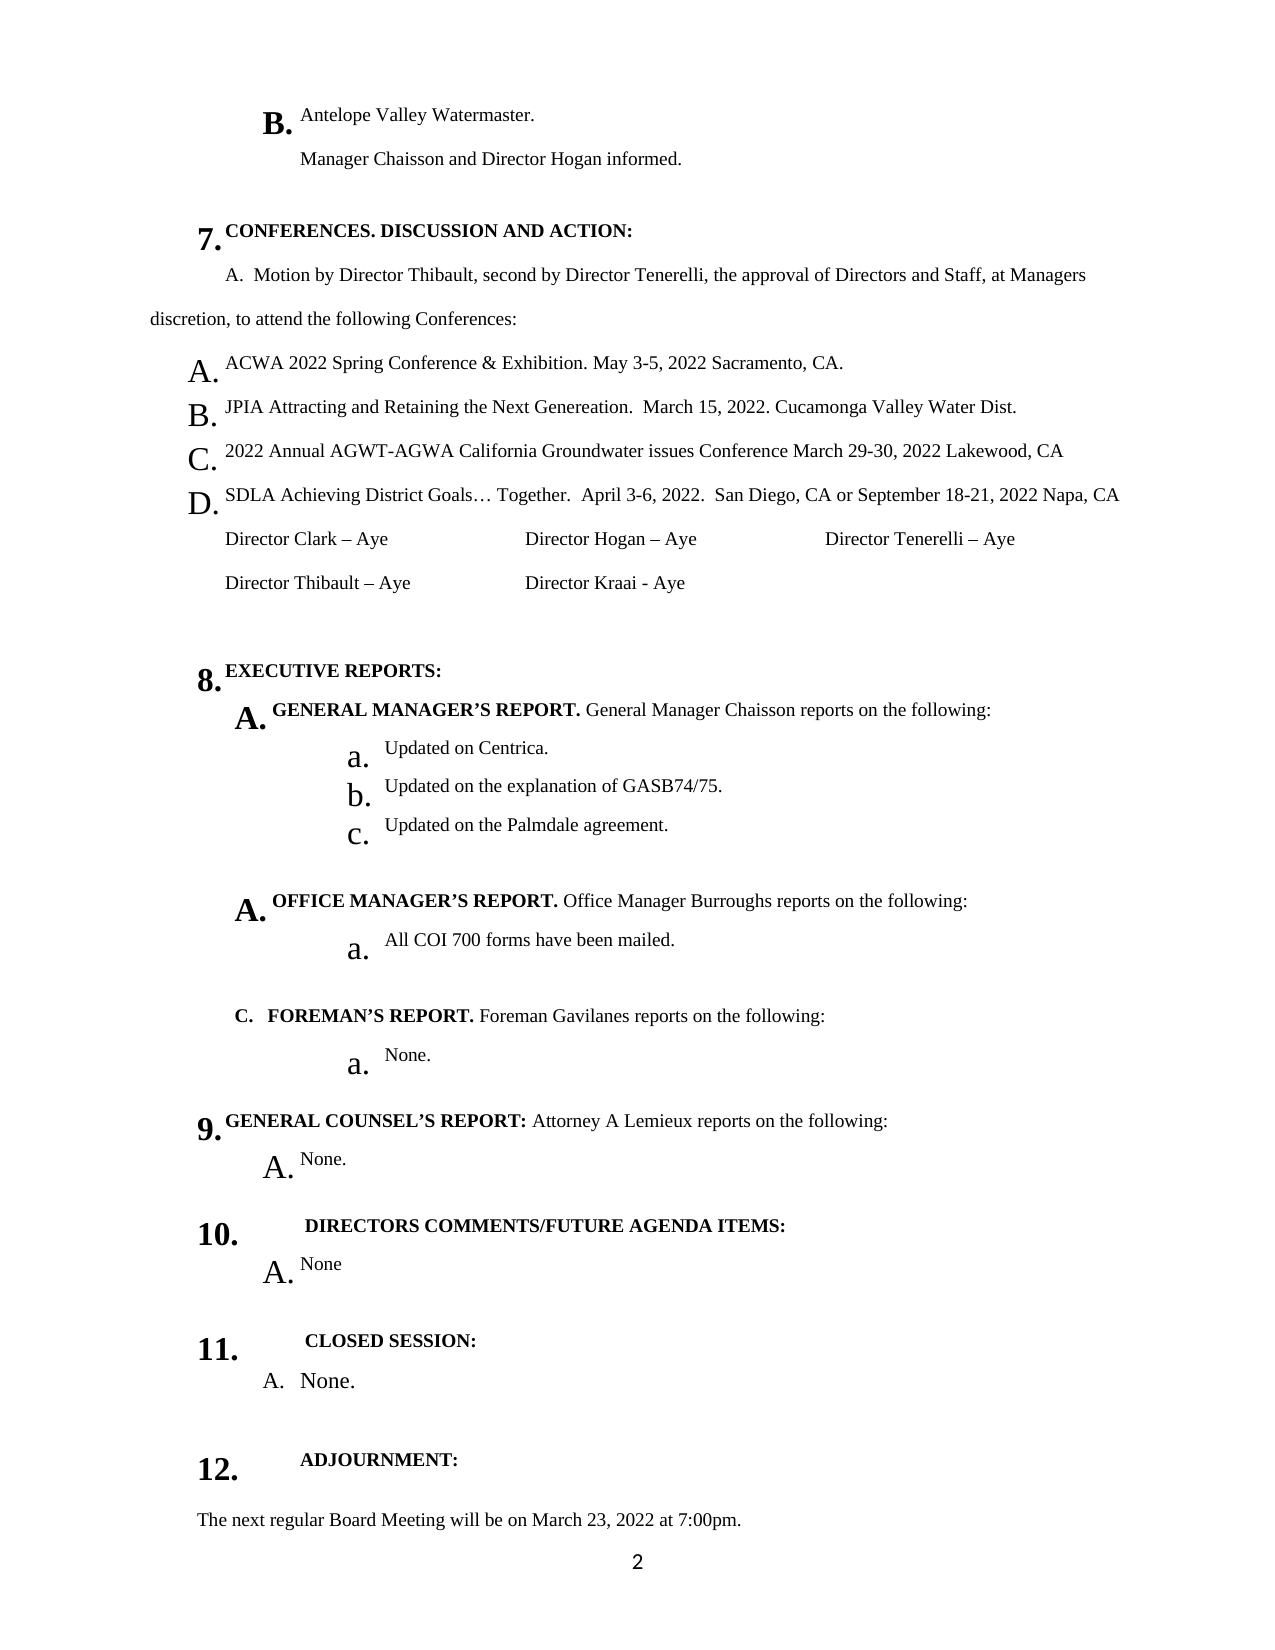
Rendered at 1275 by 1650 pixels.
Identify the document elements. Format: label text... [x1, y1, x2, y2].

list DIRECTORS COMMENTS/FUTURE AGENDA ITEMS: [197, 1214, 1125, 1252]
list None. [347, 1043, 1125, 1081]
list ACWA 2022 Spring Conference & Exhibition. May 3-5, 2022 Sacramento, CA. [187, 351, 1125, 390]
list Updated on the explanation of GASB74/75. [347, 775, 1125, 813]
list JPIA Attracting and Retaining the Next Genereation. March 15, 2022. Cucamonga Valley Water Dist. [187, 395, 1125, 434]
list The next regular Board Meeting will be on March 23, 2022 at 7:00pm. [197, 1508, 1125, 1546]
list GENERAL COUNSEL’S REPORT: Attorney A Lemieux reports on the following: [197, 1109, 1125, 1148]
list Manager Chaisson and Director Hogan informed. [300, 147, 1125, 185]
text C. FOREMAN’S REPORT. Foreman Gavilanes reports on the following: [234, 1005, 1125, 1043]
list ADJOURNMENT: [197, 1449, 1125, 1487]
text A. Motion by Director Thibault, second by Director Tenerelli, the approval of Directors and Staff, at Managers discretion, to attend the following Conferences: [150, 263, 1125, 346]
list EXECUTIVE REPORTS: [197, 660, 1125, 698]
list None. [262, 1148, 1125, 1186]
list None [262, 1252, 1125, 1291]
list Updated on Centrica. [347, 736, 1125, 775]
list CONFERENCES. DISCUSSION AND ACTION: [197, 219, 1125, 257]
list OFFICE MANAGER’S REPORT. Office Manager Burroughs reports on the following: [234, 890, 1125, 928]
list CLOSED SESSION: [197, 1329, 1125, 1367]
list All COI 700 forms have been mailed. [347, 928, 1125, 966]
list SDLA Achieving District Goals… Together. April 3-6, 2022. San Diego, CA or September 18-21, 2022 Napa, CA [187, 483, 1125, 522]
list 2022 Annual AGWT-AGWA California Groundwater issues Conference March 29-30, 2022 Lakewood, CA [187, 439, 1125, 478]
text Director Clark – Aye Director Hogan – Aye Director Tenerelli – Aye Director Thibault – Aye Director Kraai - Aye [150, 528, 1125, 610]
list None. [262, 1367, 1125, 1394]
list GENERAL MANAGER’S REPORT. General Manager Chaisson reports on the following: [234, 698, 1125, 736]
list Antelope Valley Watermaster. [262, 103, 1125, 141]
list Updated on the Palmdale agreement. [347, 813, 1125, 851]
